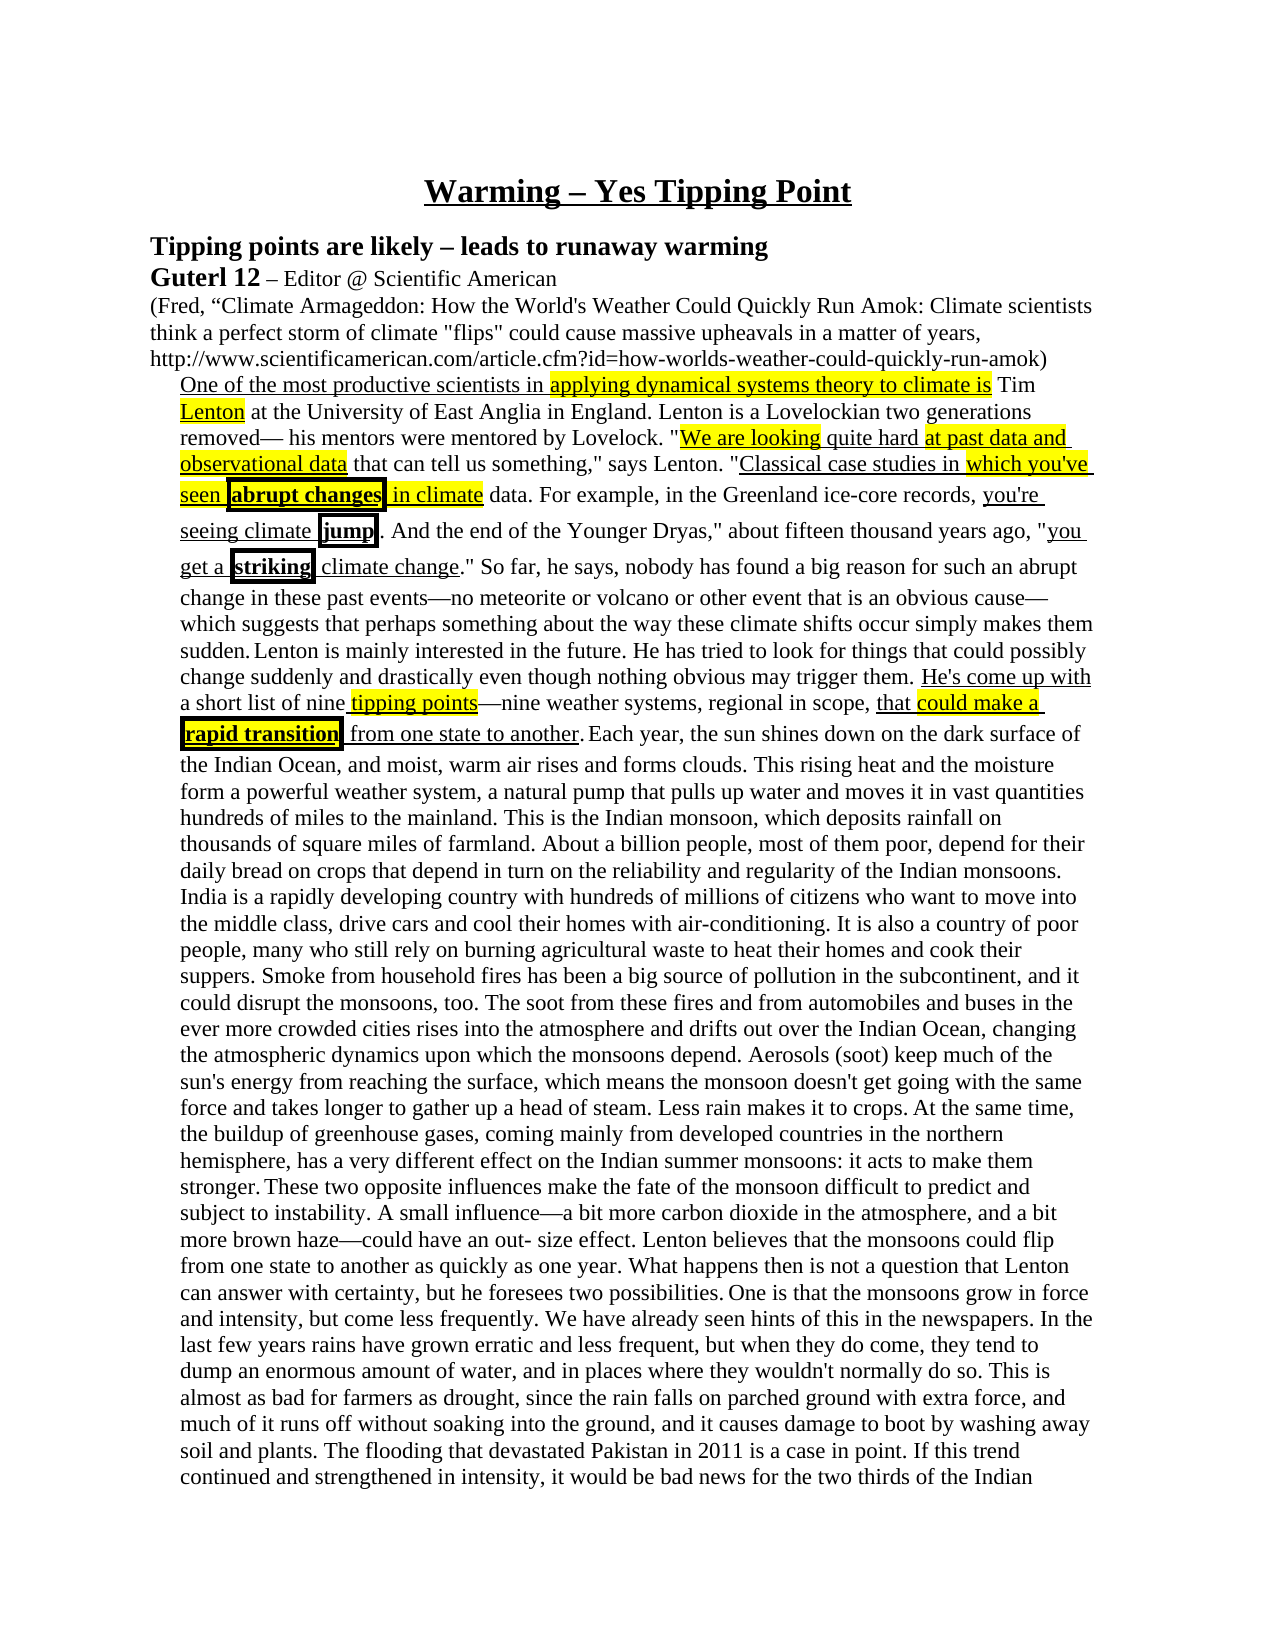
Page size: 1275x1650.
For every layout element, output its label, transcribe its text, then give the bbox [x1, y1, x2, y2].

subtitle Warming – Yes Tipping Point [150, 171, 1125, 209]
subtitle Tipping points are likely – leads to runaway warming [150, 230, 1125, 261]
text Guterl 12 – Editor @ Scientific American [150, 261, 1125, 292]
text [180, 371, 1095, 1489]
text (Fred, “Climate Armageddon: How the World's Weather Could Quickly Run Amok: Climate scientists think a perfect storm of climate "flips" could cause massive upheavals in a matter of years, http://www.scientificamerican.com/article.cfm?id=how-worlds-weather-could-quickly-run-amok) [150, 292, 1125, 371]
